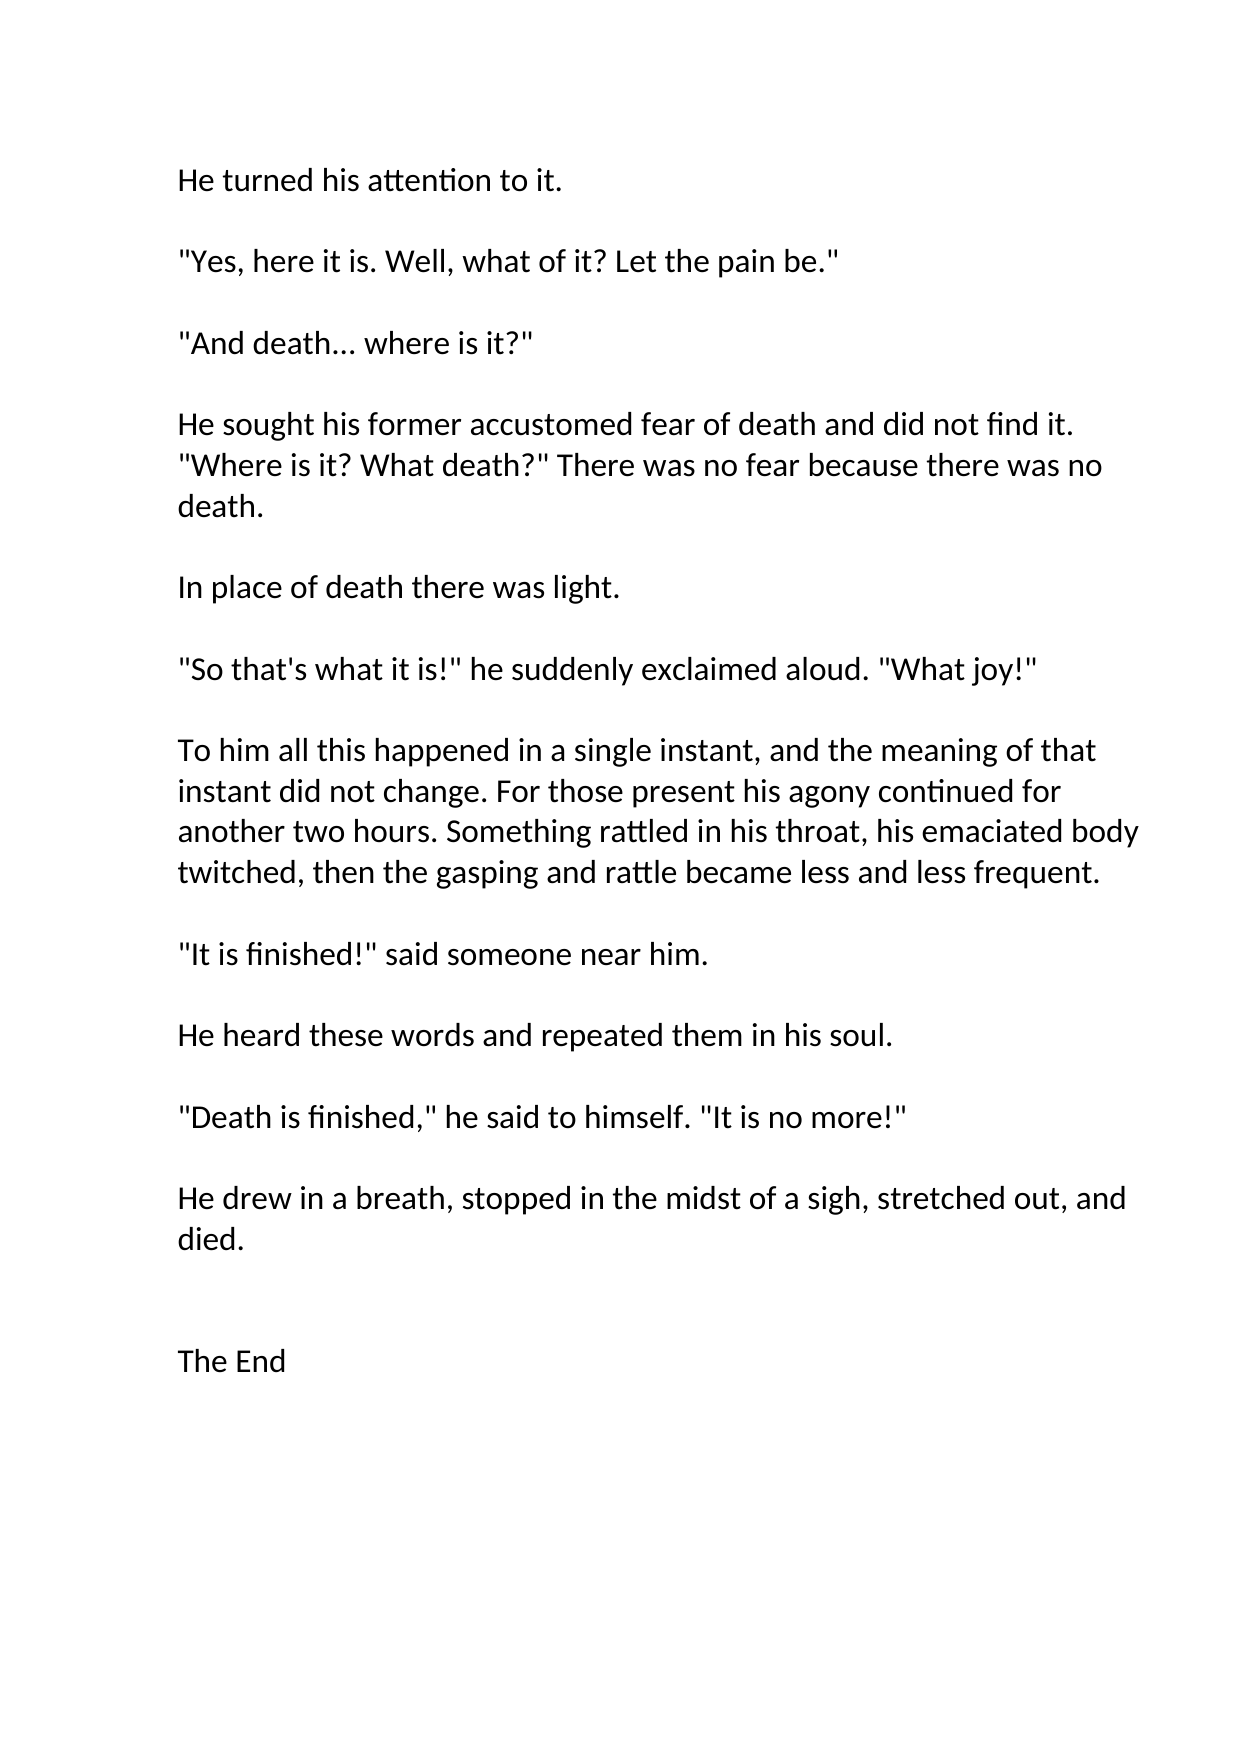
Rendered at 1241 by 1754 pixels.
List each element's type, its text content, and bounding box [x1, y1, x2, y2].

text The End [177, 1340, 1152, 1381]
text He turned his attention to it. [177, 159, 1152, 199]
text In place of death there was light. [177, 566, 1152, 607]
text "Yes, here it is. Well, what of it? Let the pain be." [177, 240, 1152, 281]
text "It is finished!" said someone near him. [177, 933, 1152, 973]
text He heard these words and repeated them in his soul. [177, 1014, 1152, 1055]
text He sought his former accustomed fear of death and did not find it. "Where is it? What death?" There was no fear because there was no death. [177, 403, 1152, 525]
text "And death... where is it?" [177, 322, 1152, 362]
text "So that's what it is!" he suddenly exclaimed aloud. "What joy!" [177, 648, 1152, 688]
text "Death is finished," he said to himself. "It is no more!" [177, 1096, 1152, 1136]
text To him all this happened in a single instant, and the meaning of that instant did not change. For those present his agony continued for another two hours. Something rattled in his throat, his emaciated body twitched, then the gasping and rattle became less and less frequent. [177, 729, 1152, 892]
text He drew in a breath, stopped in the midst of a sigh, stretched out, and died. [177, 1177, 1152, 1258]
